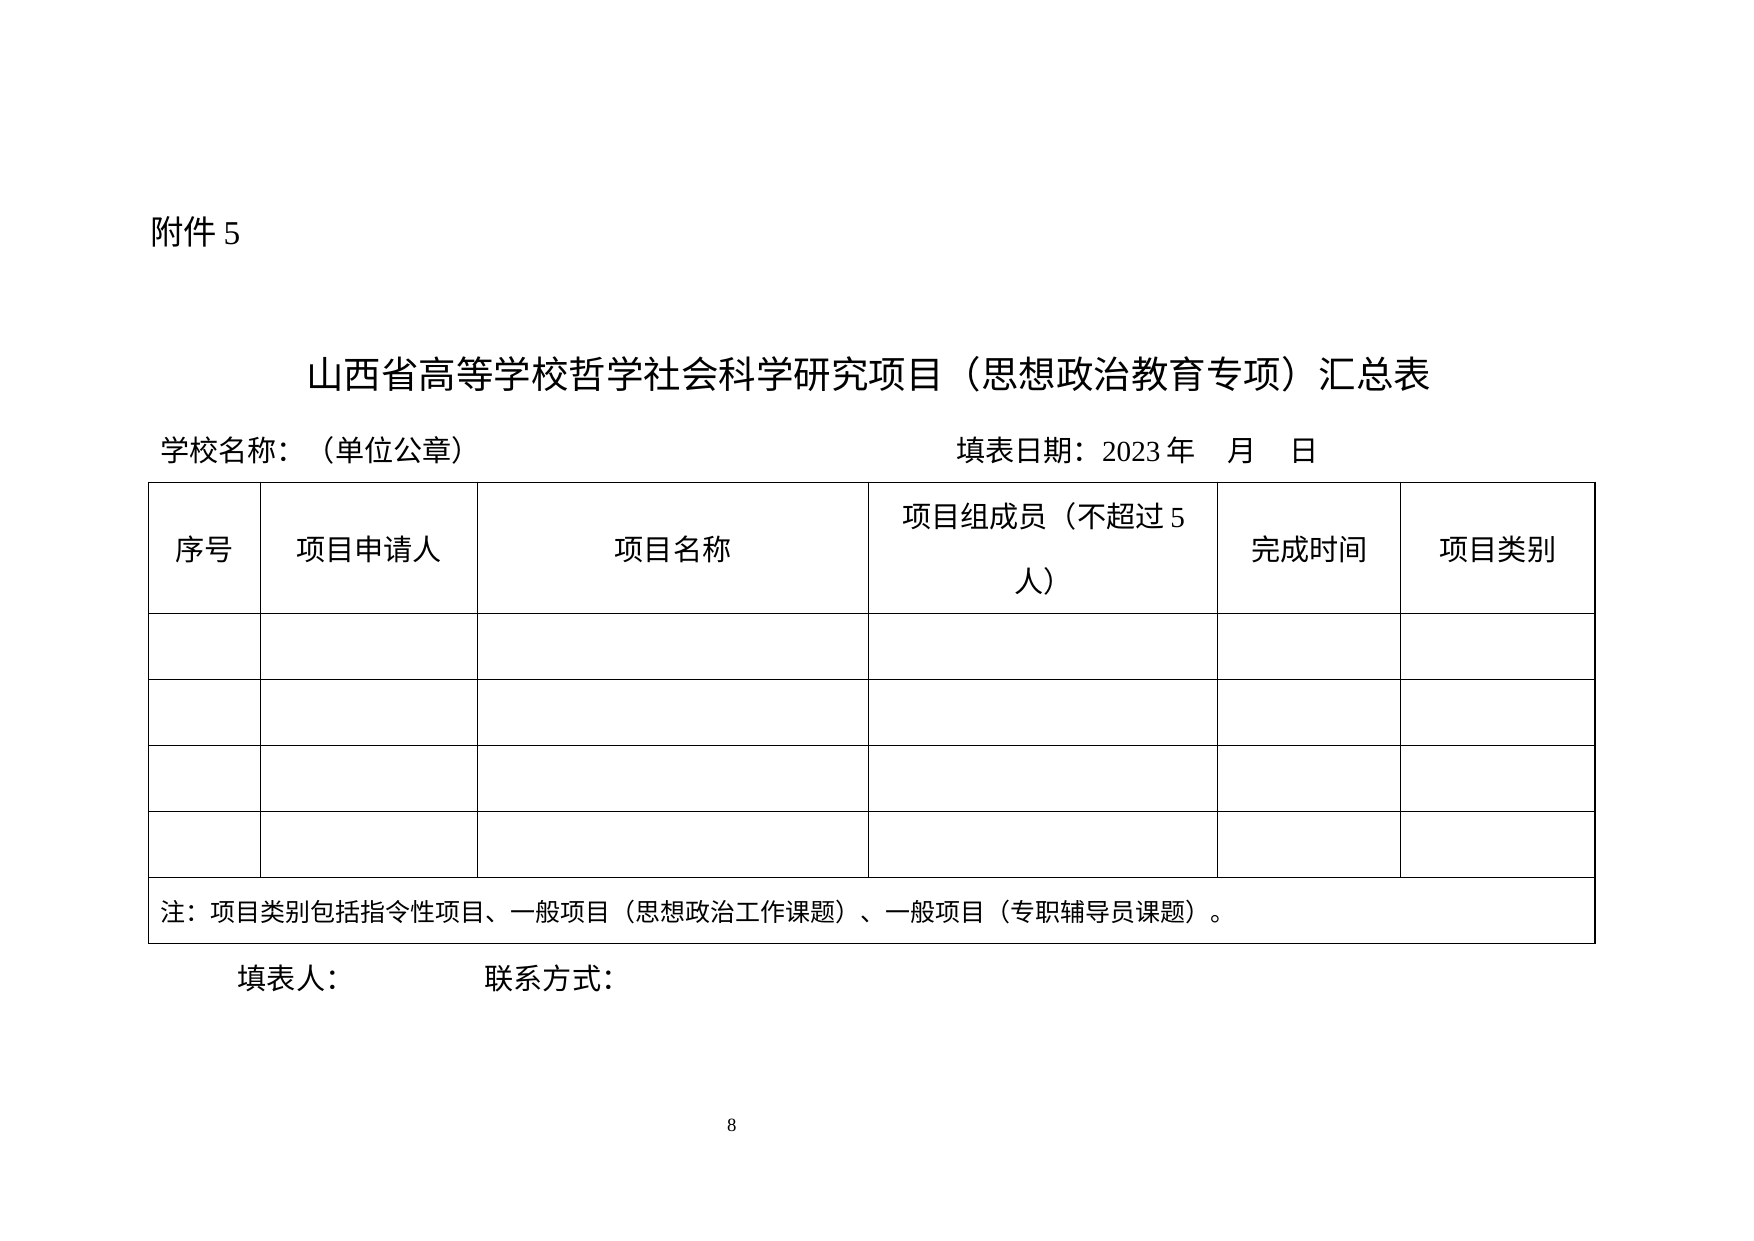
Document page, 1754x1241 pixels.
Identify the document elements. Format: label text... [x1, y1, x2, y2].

text 附件5 [150, 198, 1604, 263]
table_cell [1401, 680, 1594, 745]
table_cell 填表日期：2023年 月 日 [937, 417, 1588, 482]
table_cell [869, 680, 1217, 745]
table_cell 项目类别 [1401, 483, 1594, 613]
table_cell 项目名称 [478, 483, 868, 613]
table_cell 注：项目类别包括指令性项目、一般项目（思想政治工作课题）、一般项目（专职辅导员课题）。 [149, 878, 1594, 943]
table_cell [1401, 746, 1594, 811]
table_cell [1218, 812, 1400, 877]
table_cell [869, 812, 1217, 877]
table_cell 序号 [149, 483, 260, 613]
table_cell [1218, 680, 1400, 745]
table_cell [149, 614, 260, 679]
table_cell [478, 746, 868, 811]
table_cell [1218, 746, 1400, 811]
table_cell [869, 614, 1217, 679]
text 填表人： 联系方式： [150, 944, 1604, 1009]
table_cell [1401, 812, 1594, 877]
table_cell [478, 614, 868, 679]
table_cell 项目组成员（不超过5人） [869, 483, 1217, 613]
table_cell [261, 812, 477, 877]
table_cell 完成时间 [1218, 483, 1400, 613]
table_cell [261, 746, 477, 811]
table_cell 学校名称：（单位公章） [149, 417, 937, 482]
table_cell [869, 746, 1217, 811]
table_cell [149, 746, 260, 811]
table_header 山西省高等学校哲学社会科学研究项目（思想政治教育专项）汇总表 [149, 328, 1588, 417]
table_cell [478, 812, 868, 877]
table_cell [478, 680, 868, 745]
table_cell [1218, 614, 1400, 679]
table_cell [149, 680, 260, 745]
table_cell [261, 614, 477, 679]
table_cell [261, 680, 477, 745]
table_cell [149, 812, 260, 877]
table_cell [1401, 614, 1594, 679]
table_cell 项目申请人 [261, 483, 477, 613]
